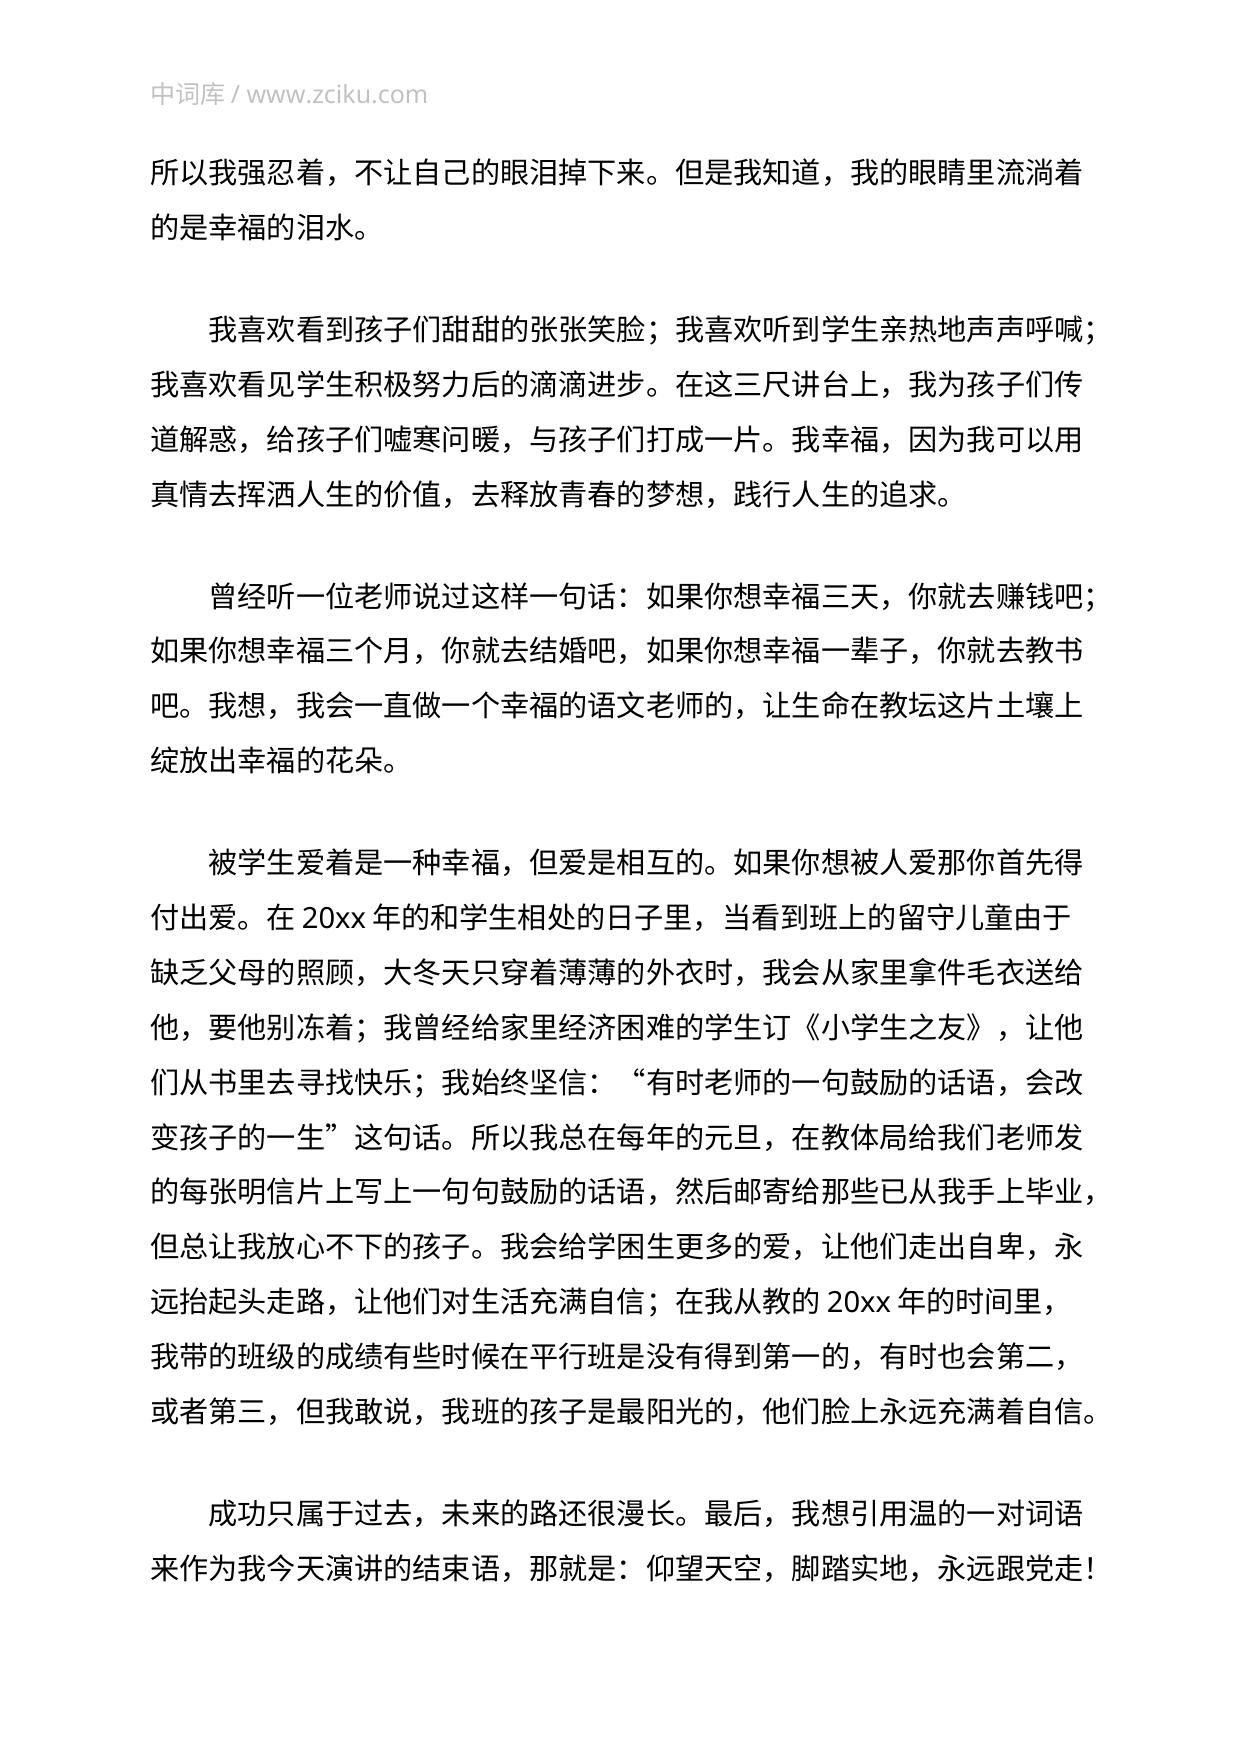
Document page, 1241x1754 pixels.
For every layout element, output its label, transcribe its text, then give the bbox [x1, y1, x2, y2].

text 曾经听一位老师说过这样一句话：如果你想幸福三天，你就去赚钱吧；如果你想幸福三个月，你就去结婚吧，如果你想幸福一辈子，你就去教书吧。我想，我会一直做一个幸福的语文老师的，让生命在教坛这片土壤上绽放出幸福的花朵。 [150, 573, 1090, 780]
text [150, 1491, 1090, 1588]
text 被学生爱着是一种幸福，但爱是相互的。如果你想被人爱那你首先得付出爱。在20xx年的和学生相处的日子里，当看到班上的留守儿童由于缺乏父母的照顾，大冬天只穿着薄薄的外衣时，我会从家里拿件毛衣送给他，要他别冻着；我曾经给家里经济困难的学生订《小学生之友》，让他们从书里去寻找快乐；我始终坚信：“有时老师的一句鼓励的话语，会改变孩子的一生”这句话。所以我总在每年的元旦，在教体局给我们老师发的每张明信片上写上一句句鼓励的话语，然后邮寄给那些已从我手上毕业，但总让我放心不下的孩子。我会给学困生更多的爱，让他们走出自卑，永远抬起头走路，让他们对生活充满自信；在我从教的20xx年的时间里，我带的班级的成绩有些时候在平行班是没有得到第一的，有时也会第二，或者第三，但我敢说，我班的孩子是最阳光的，他们脸上永远充满着自信。 [150, 839, 1090, 1431]
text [150, 150, 1090, 247]
text 我喜欢看到孩子们甜甜的张张笑脸；我喜欢听到学生亲热地声声呼喊；我喜欢看见学生积极努力后的滴滴进步。在这三尺讲台上，我为孩子们传道解惑，给孩子们嘘寒问暖，与孩子们打成一片。我幸福，因为我可以用真情去挥洒人生的价值，去释放青春的梦想，践行人生的追求。 [150, 307, 1090, 514]
